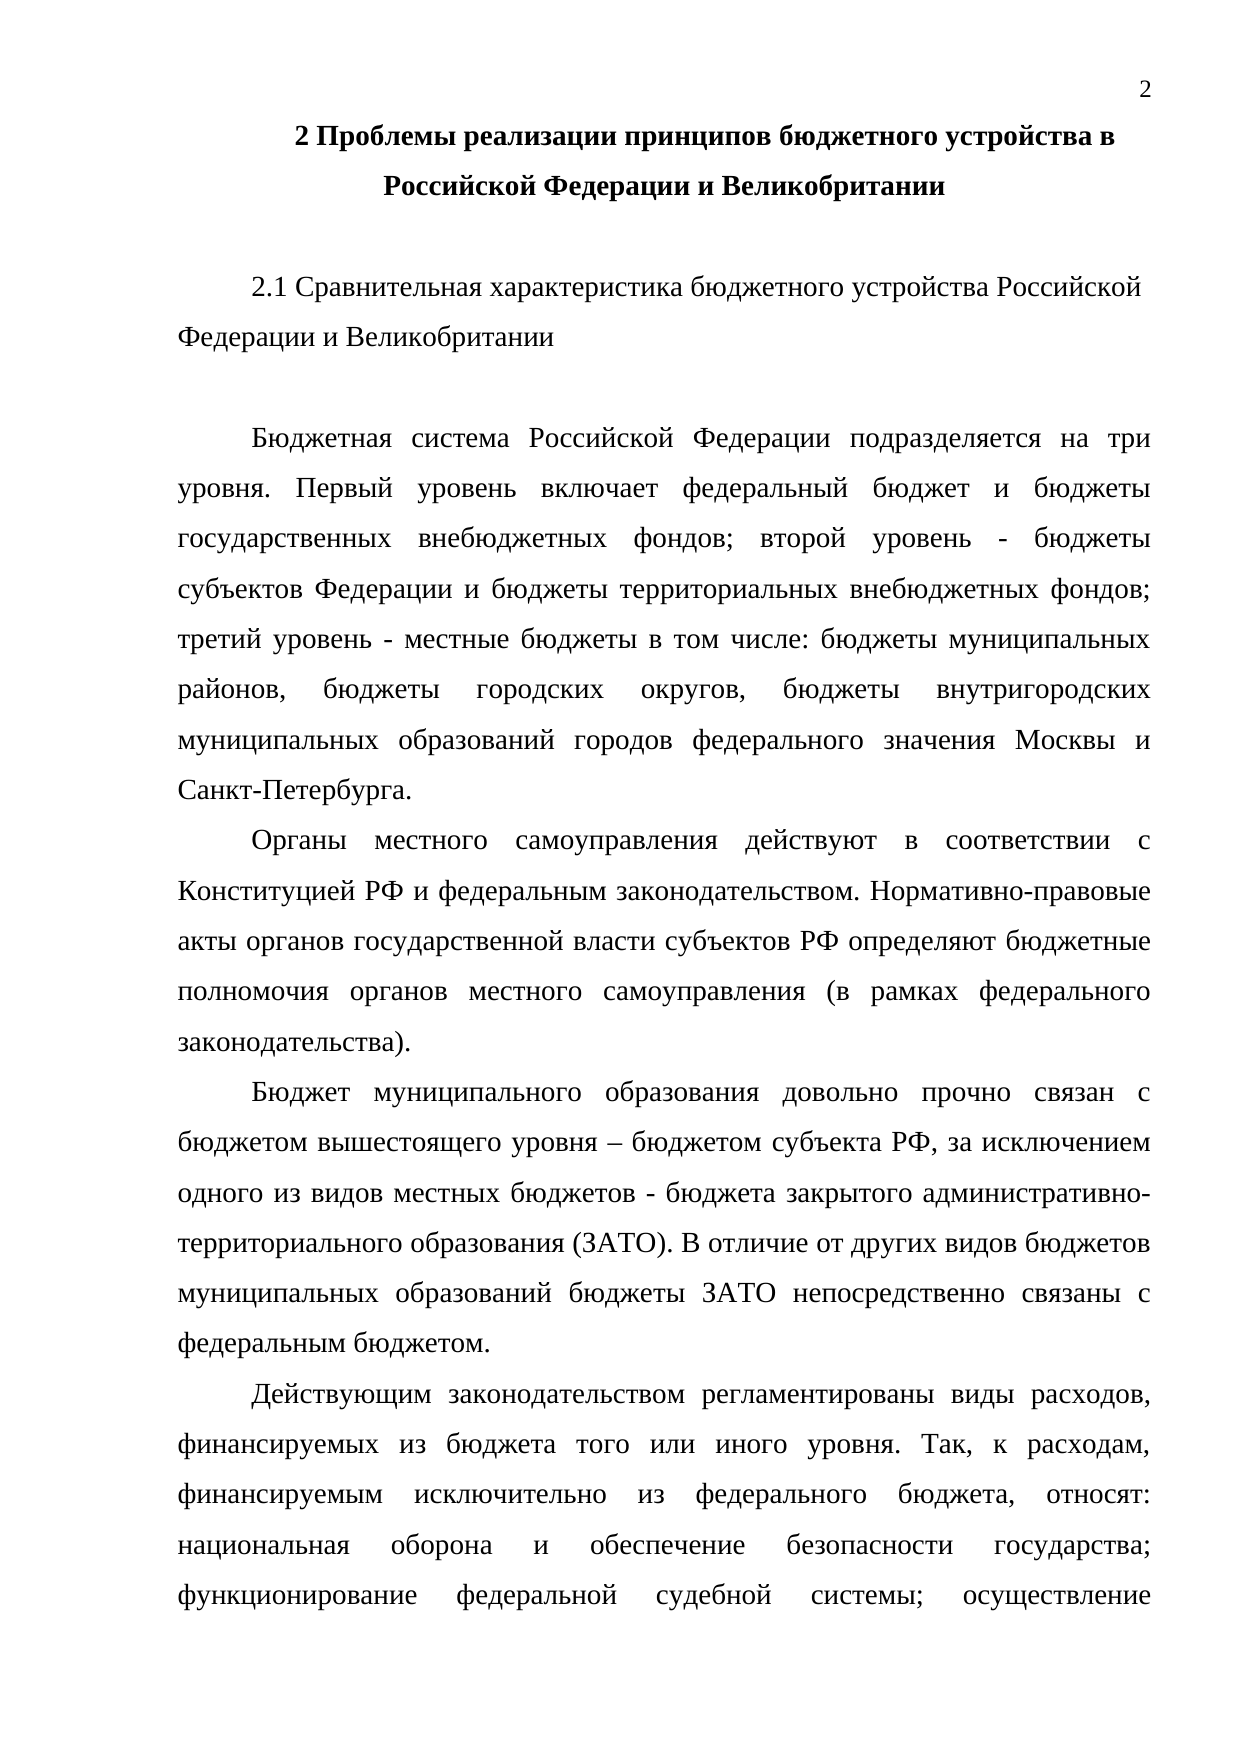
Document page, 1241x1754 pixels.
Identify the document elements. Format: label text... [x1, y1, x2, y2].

text 2.1 Сравнительная характеристика бюджетного устройства Российской Федерации и Великобритании [177, 269, 1152, 353]
text Бюджет муниципального образования довольно прочно связан с бюджетом вышестоящего уровня – бюджетом субъекта РФ, за исключением одного из видов местных бюджетов - бюджета закрытого административно-территориального образования (ЗАТО). В отличие от других видов бюджетов муниципальных образований бюджеты ЗАТО непосредственно связаны с федеральным бюджетом. [177, 1074, 1152, 1359]
text 2 Проблемы реализации принципов бюджетного устройства в Российской Федерации и Великобритании [177, 118, 1152, 202]
text Бюджетная система Российской Федерации подразделяется на три уровня. Первый уровень включает федеральный бюджет и бюджеты государственных внебюджетных фондов; второй уровень - бюджеты субъектов Федерации и бюджеты территориальных внебюджетных фондов; третий уровень - местные бюджеты в том числе: бюджеты муниципальных районов, бюджеты городских округов, бюджеты внутригородских муниципальных образований городов федерального значения Москвы и Санкт-Петербурга. [177, 420, 1152, 806]
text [177, 1376, 1152, 1611]
text Органы местного самоуправления действуют в соответствии с Конституцией РФ и федеральным законодательством. Нормативно-правовые акты органов государственной власти субъектов РФ определяют бюджетные полномочия органов местного самоуправления (в рамках федерального законодательства). [177, 822, 1152, 1057]
